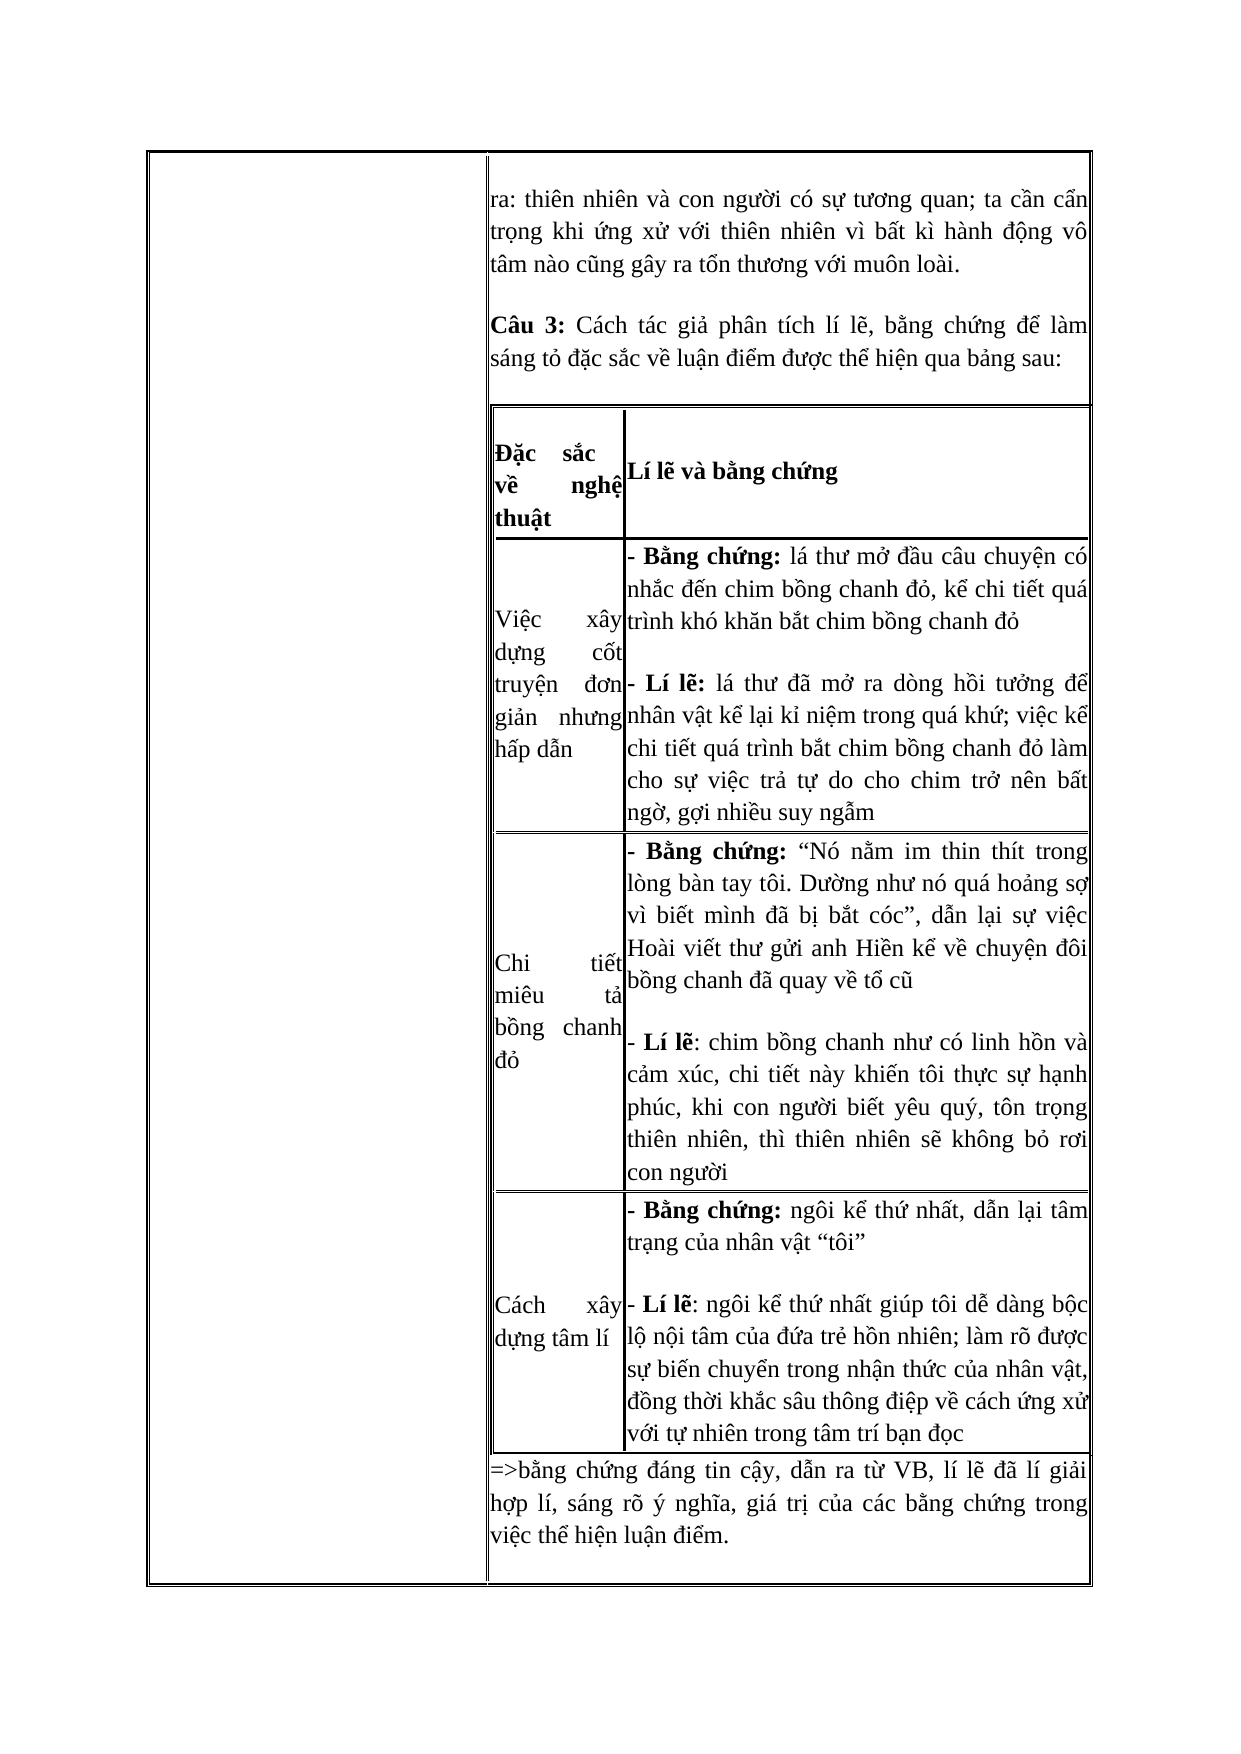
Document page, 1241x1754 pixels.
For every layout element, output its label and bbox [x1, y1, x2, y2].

table_cell [488, 153, 1089, 1583]
table_cell [150, 153, 487, 1583]
